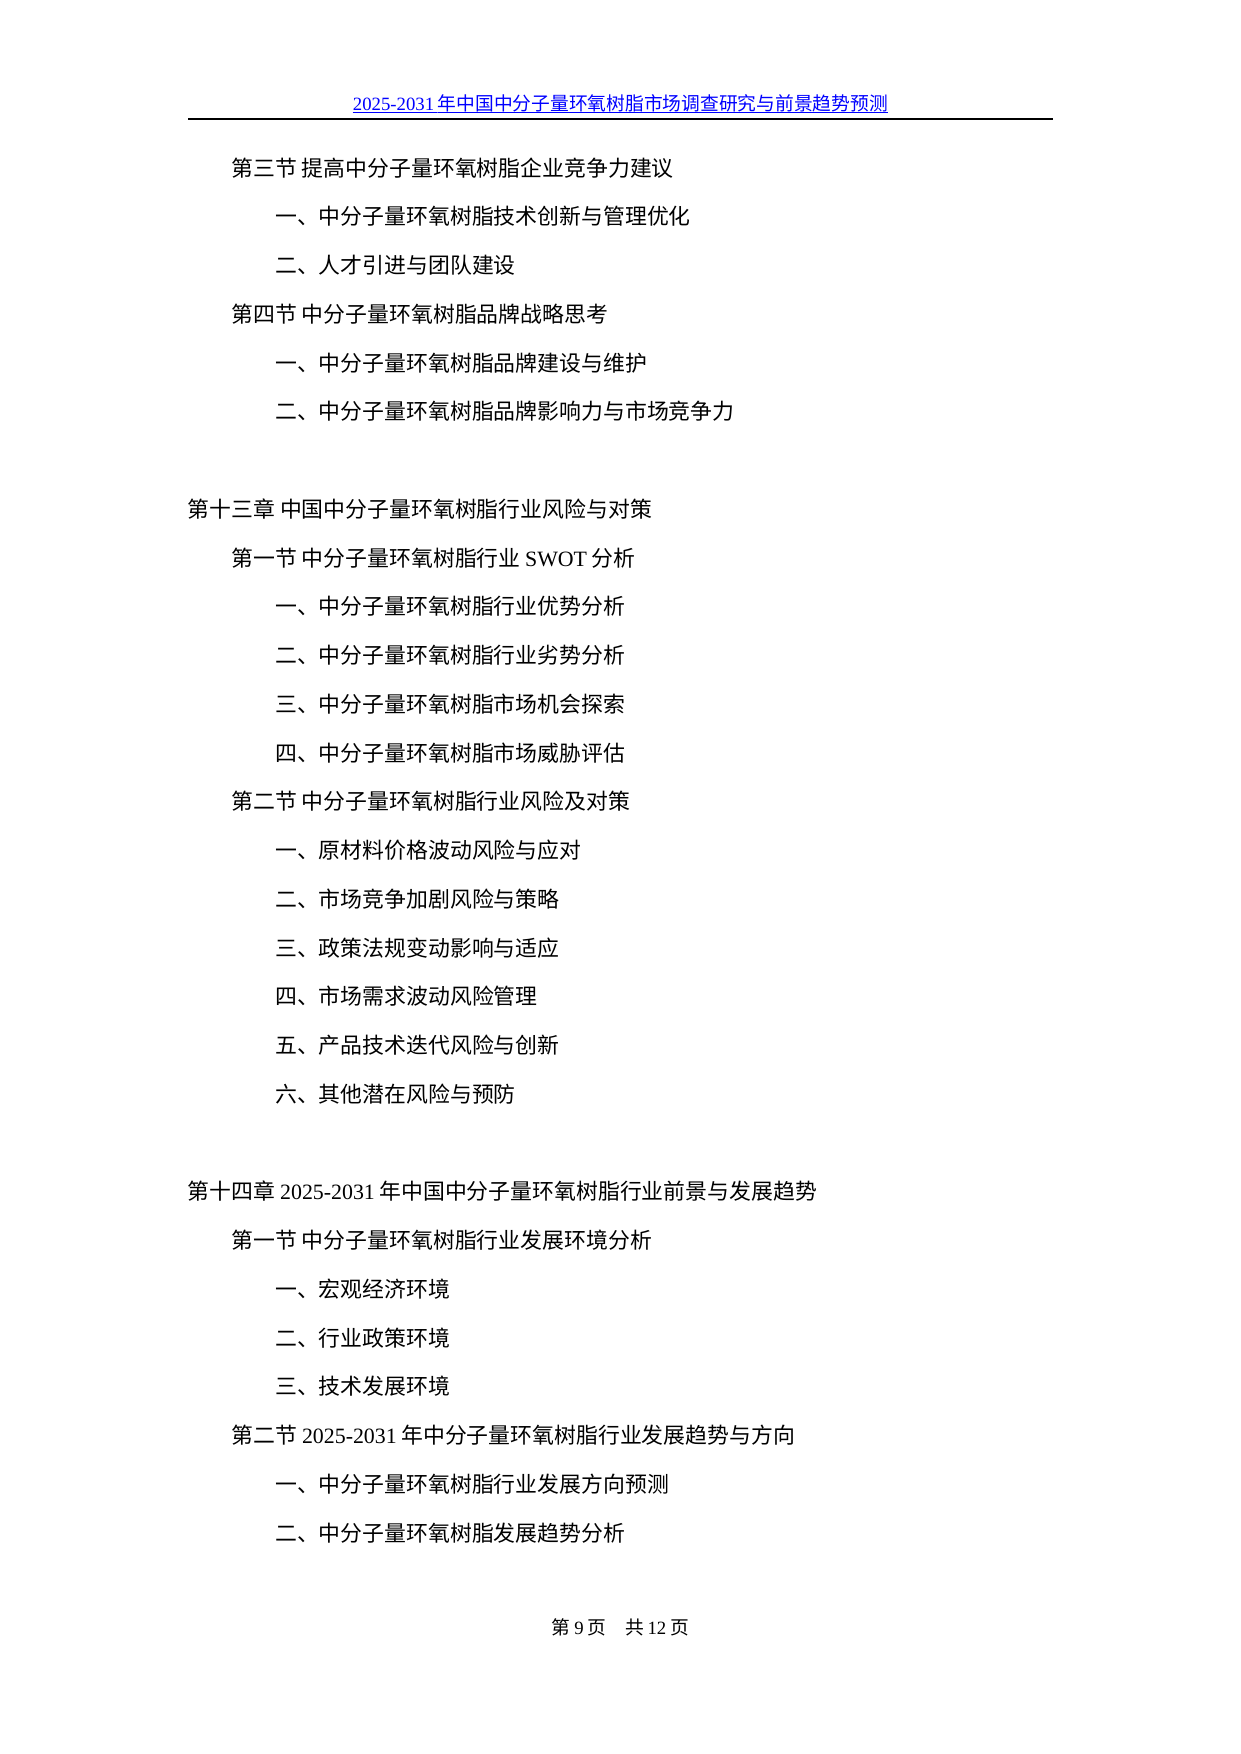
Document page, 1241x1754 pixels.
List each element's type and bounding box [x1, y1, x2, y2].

text [187, 150, 1053, 1548]
